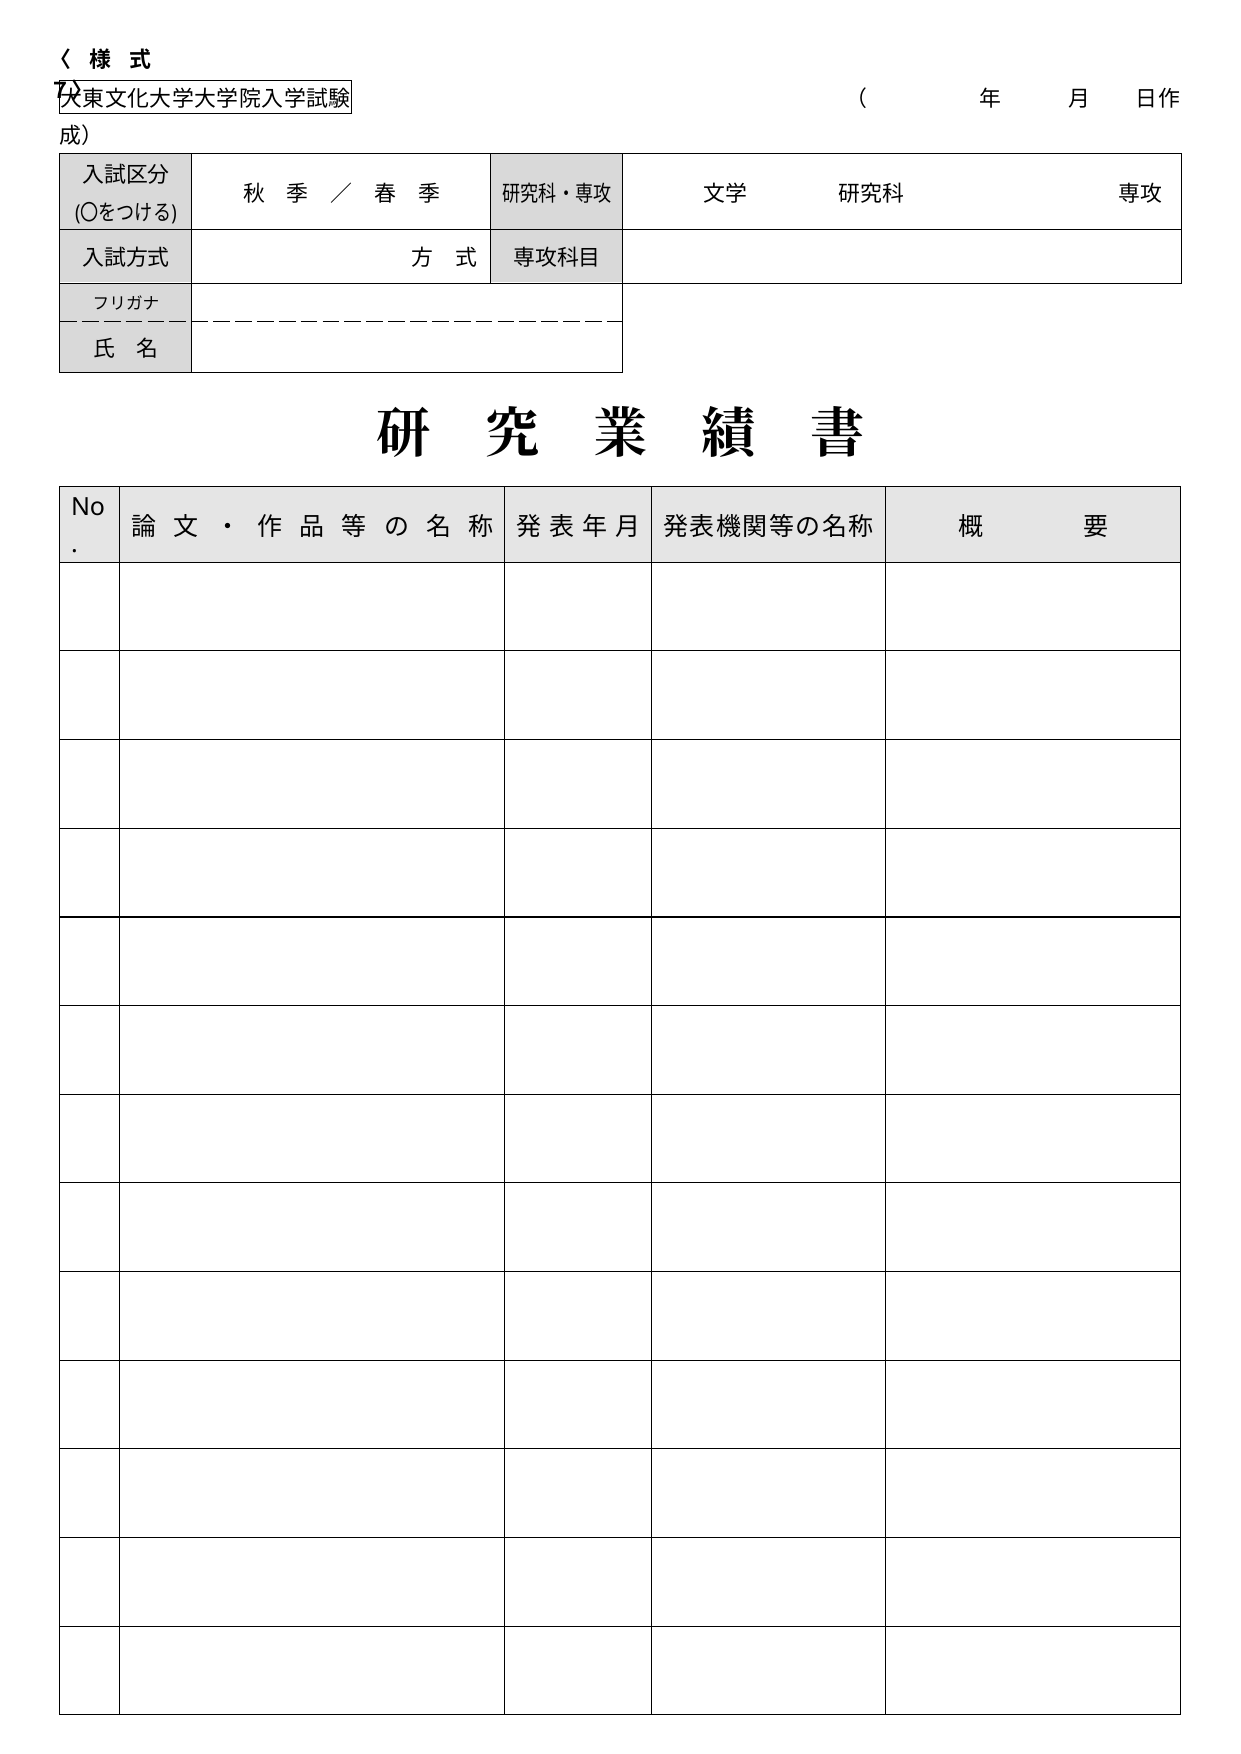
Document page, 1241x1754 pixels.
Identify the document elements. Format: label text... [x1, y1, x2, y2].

table_header [916, 154, 1107, 229]
text 研 究 業 績 書 [59, 373, 1181, 486]
table_header No. [60, 487, 119, 562]
table_cell [60, 740, 119, 828]
table_header 専攻 [1108, 154, 1181, 229]
table_cell [120, 1627, 504, 1714]
table_header 文学 [623, 154, 827, 229]
table_cell [192, 321, 622, 372]
table_cell [60, 1272, 119, 1359]
table_cell [652, 1006, 885, 1094]
table_cell 専攻科目 [491, 230, 622, 282]
table_cell [886, 563, 1180, 650]
table_cell [886, 1183, 1180, 1271]
table_cell [60, 829, 119, 916]
table_cell [505, 1449, 651, 1537]
table_cell [505, 651, 651, 739]
table_cell [652, 1272, 885, 1359]
table_cell [505, 740, 651, 828]
table_cell [652, 740, 885, 828]
table_cell [192, 284, 622, 321]
table_cell [120, 1006, 504, 1094]
table_cell [120, 918, 504, 1005]
table_cell [120, 829, 504, 916]
table_cell [623, 230, 1181, 282]
table_cell [120, 1095, 504, 1182]
table_header 論文・作品等の名称 [120, 487, 504, 562]
table_header 発表年月 [505, 487, 651, 562]
table_cell [886, 1627, 1180, 1714]
table_cell 氏 名 [60, 321, 191, 372]
table_cell [652, 1449, 885, 1537]
table_cell [886, 829, 1180, 916]
table_cell [886, 1361, 1180, 1448]
table_cell [120, 1272, 504, 1359]
table_header 秋 季 ／ 春 季 [192, 154, 490, 229]
table_cell [505, 1183, 651, 1271]
table_cell [505, 1095, 651, 1182]
table_cell [652, 1361, 885, 1448]
table_cell [886, 1095, 1180, 1182]
table_cell [652, 1095, 885, 1182]
table_cell [505, 563, 651, 650]
table_cell [60, 1538, 119, 1626]
table_header 入試区分 (〇をつける) [60, 154, 191, 229]
table_cell [652, 651, 885, 739]
table_cell [505, 1627, 651, 1714]
table_cell 入試方式 [60, 230, 191, 282]
table_header 研究科 [827, 154, 916, 229]
table_cell [886, 740, 1180, 828]
table_cell [652, 563, 885, 650]
table_cell 方 式 [398, 230, 490, 282]
table_cell [505, 1361, 651, 1448]
table_header 研究科・専攻 [491, 154, 622, 229]
table_cell [60, 651, 119, 739]
table_cell [886, 918, 1180, 1005]
table_header 概 要 [886, 487, 1180, 562]
table_cell [60, 1627, 119, 1714]
table_cell [505, 918, 651, 1005]
table_cell [120, 1183, 504, 1271]
table_cell [60, 1183, 119, 1271]
table_cell [886, 651, 1180, 739]
table_cell [120, 563, 504, 650]
table_header 発表機関等の名称 [652, 487, 885, 562]
table_cell [652, 918, 885, 1005]
table_cell [60, 1006, 119, 1094]
table_cell [652, 1627, 885, 1714]
table_cell [886, 1272, 1180, 1359]
table_cell [120, 651, 504, 739]
text 大東文化大学大学院入学試験 （ 年 月 日作成） [59, 78, 1181, 153]
table_cell [505, 829, 651, 916]
table_cell [652, 1183, 885, 1271]
table_cell [60, 1449, 119, 1537]
table_cell [505, 1006, 651, 1094]
table_cell [60, 1361, 119, 1448]
table_cell [652, 829, 885, 916]
table_cell [505, 1538, 651, 1626]
table_cell フリガナ [60, 284, 191, 321]
table_cell [886, 1006, 1180, 1094]
table_cell [192, 230, 398, 282]
table_cell [120, 1538, 504, 1626]
table_cell [120, 740, 504, 828]
table_cell [120, 1361, 504, 1448]
table_cell [886, 1538, 1180, 1626]
table_cell [505, 1272, 651, 1359]
table_cell [60, 918, 119, 1005]
table_cell [120, 1449, 504, 1537]
table_cell [652, 1538, 885, 1626]
table_cell [60, 1095, 119, 1182]
table_cell [886, 1449, 1180, 1537]
table_cell [60, 563, 119, 650]
